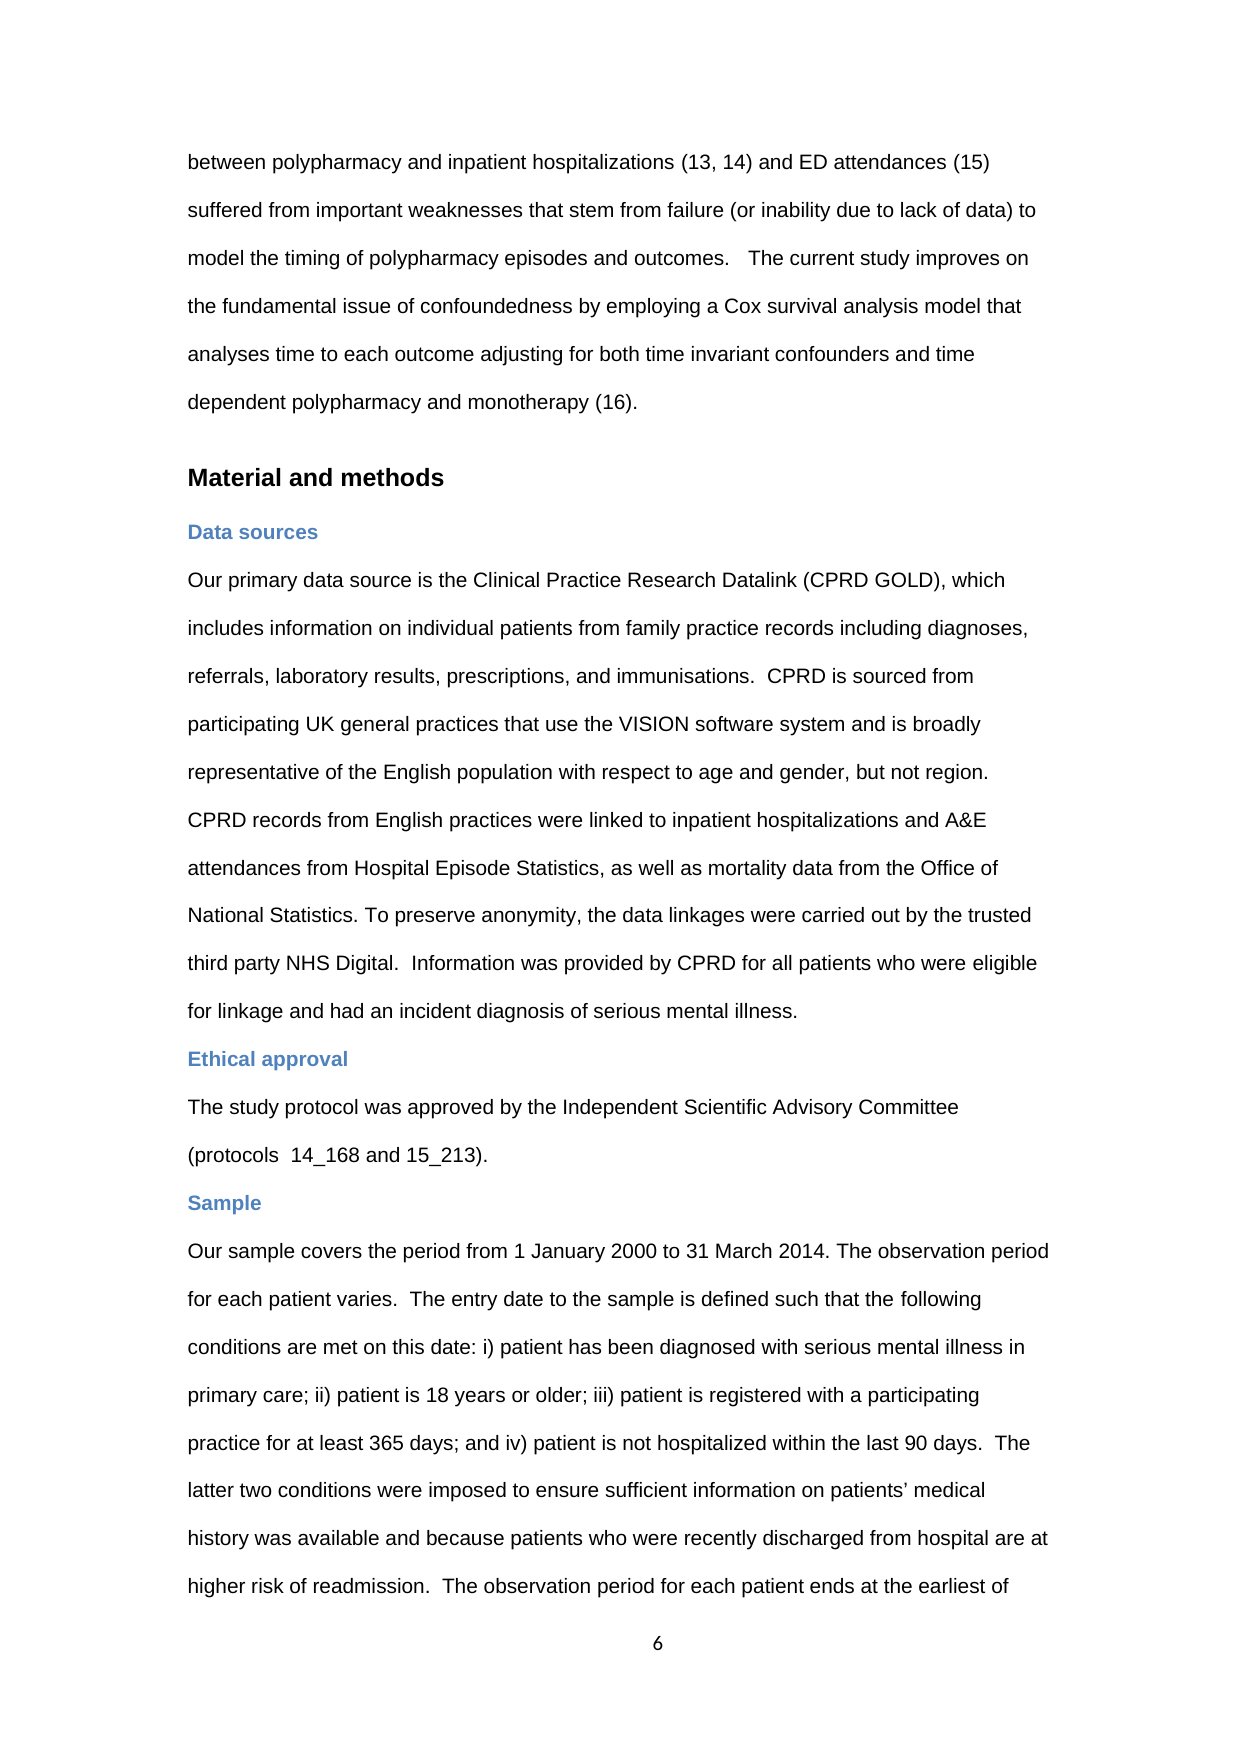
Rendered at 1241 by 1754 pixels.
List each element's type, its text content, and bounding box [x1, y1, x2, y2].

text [187, 150, 1053, 413]
subtitle Sample [187, 1191, 1053, 1215]
text CPRD records from English practices were linked to inpatient hospitalizations and A&E attendances from Hospital Episode Statistics, as well as mortality data from the Office of National Statistics. To preserve anonymity, the data linkages were carried out by the trusted third party NHS Digital. Information was provided by CPRD for all patients who were eligible for linkage and had an incident diagnosis of serious mental illness. [187, 807, 1053, 1023]
subtitle Ethical approval [187, 1047, 1053, 1071]
subtitle Material and methods [187, 462, 1053, 491]
text The study protocol was approved by the Independent Scientific Advisory Committee (protocols 14_168 and 15_213). [187, 1095, 1053, 1167]
subtitle Data sources [187, 520, 1053, 544]
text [187, 1239, 1053, 1598]
text Our primary data source is the Clinical Practice Research Datalink (CPRD GOLD), which includes information on individual patients from family practice records including diagnoses, referrals, laboratory results, prescriptions, and immunisations. CPRD is sourced from participating UK general practices that use the VISION software system and is broadly representative of the English population with respect to age and gender, but not region. [187, 568, 1053, 783]
